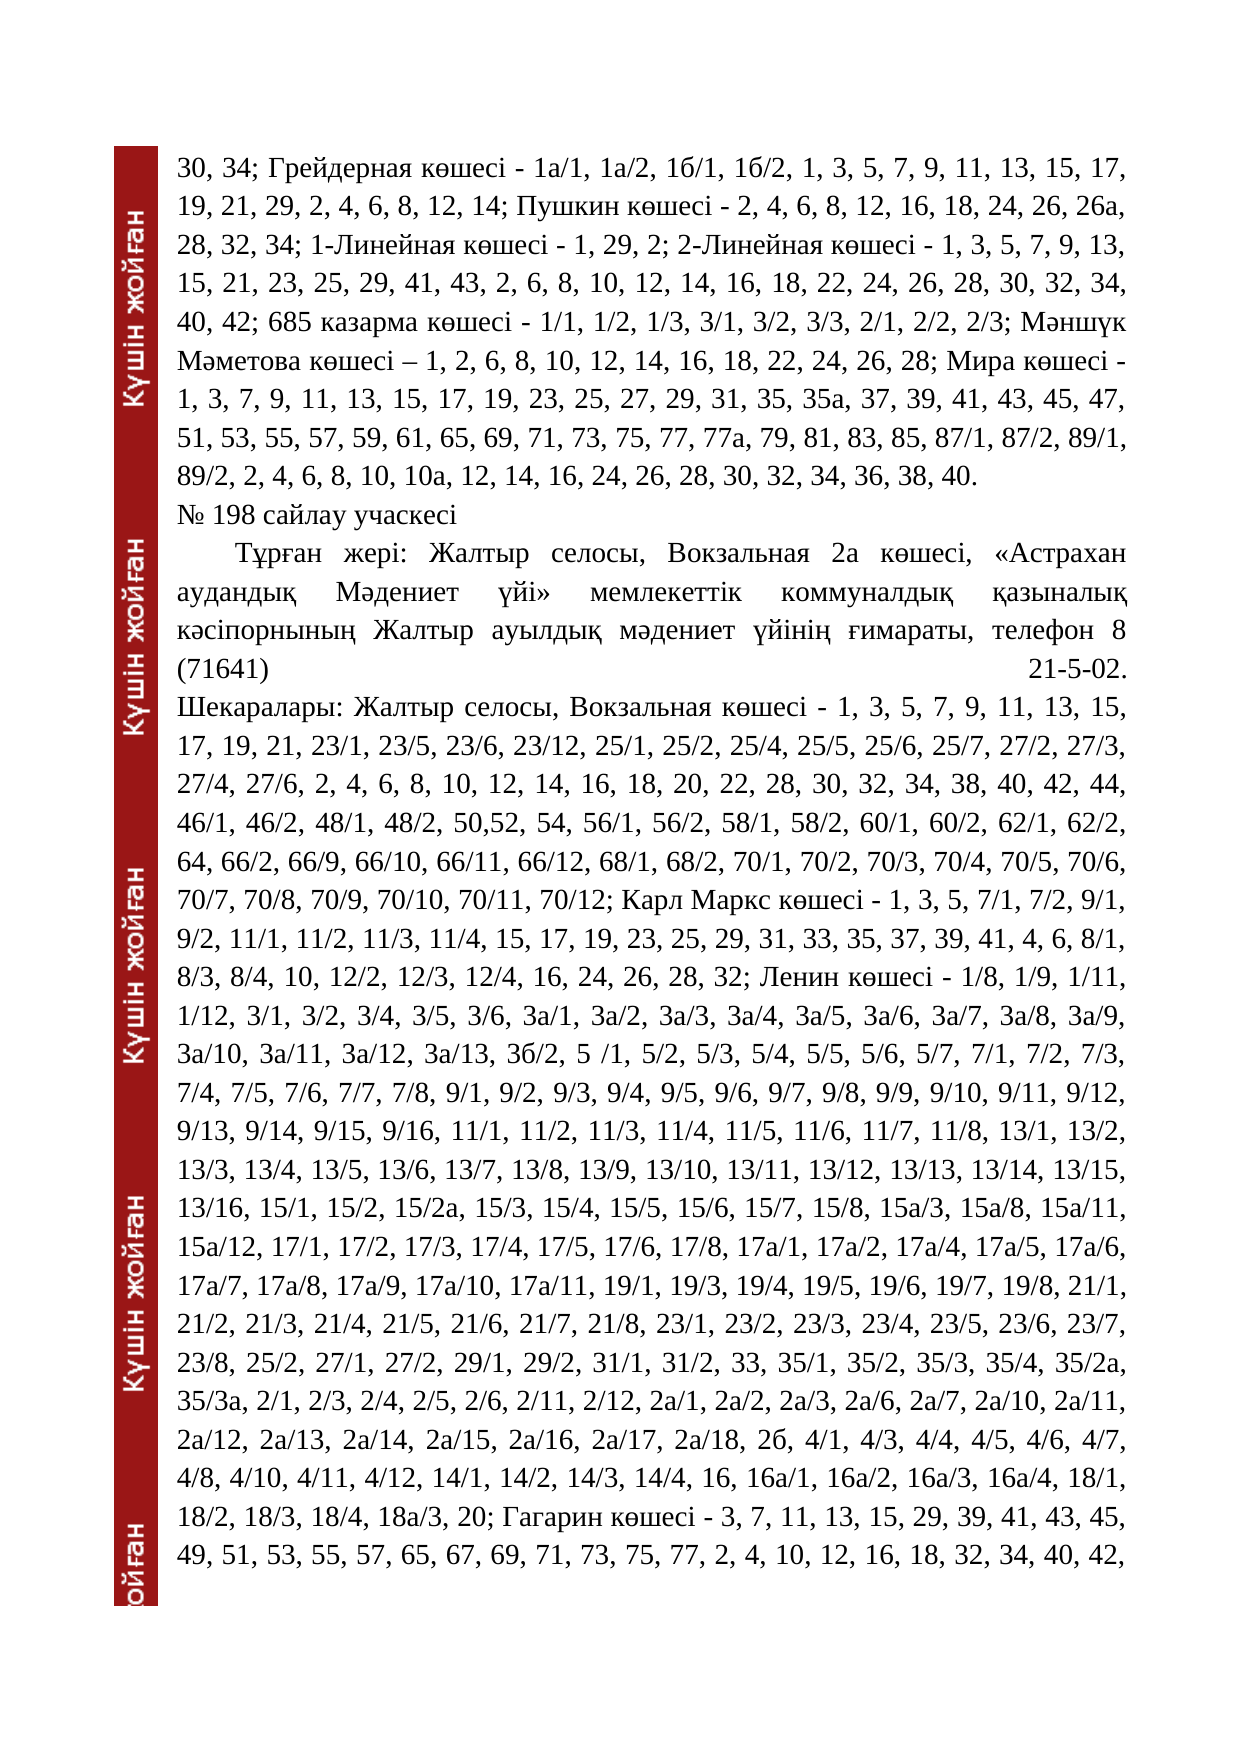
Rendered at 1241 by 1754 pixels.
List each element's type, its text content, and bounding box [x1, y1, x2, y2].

text № 198 сайлау учаскесі [112, 497, 1128, 530]
picture [114, 530, 158, 535]
picture [114, 1571, 158, 1606]
picture [114, 146, 158, 150]
picture [114, 492, 158, 497]
